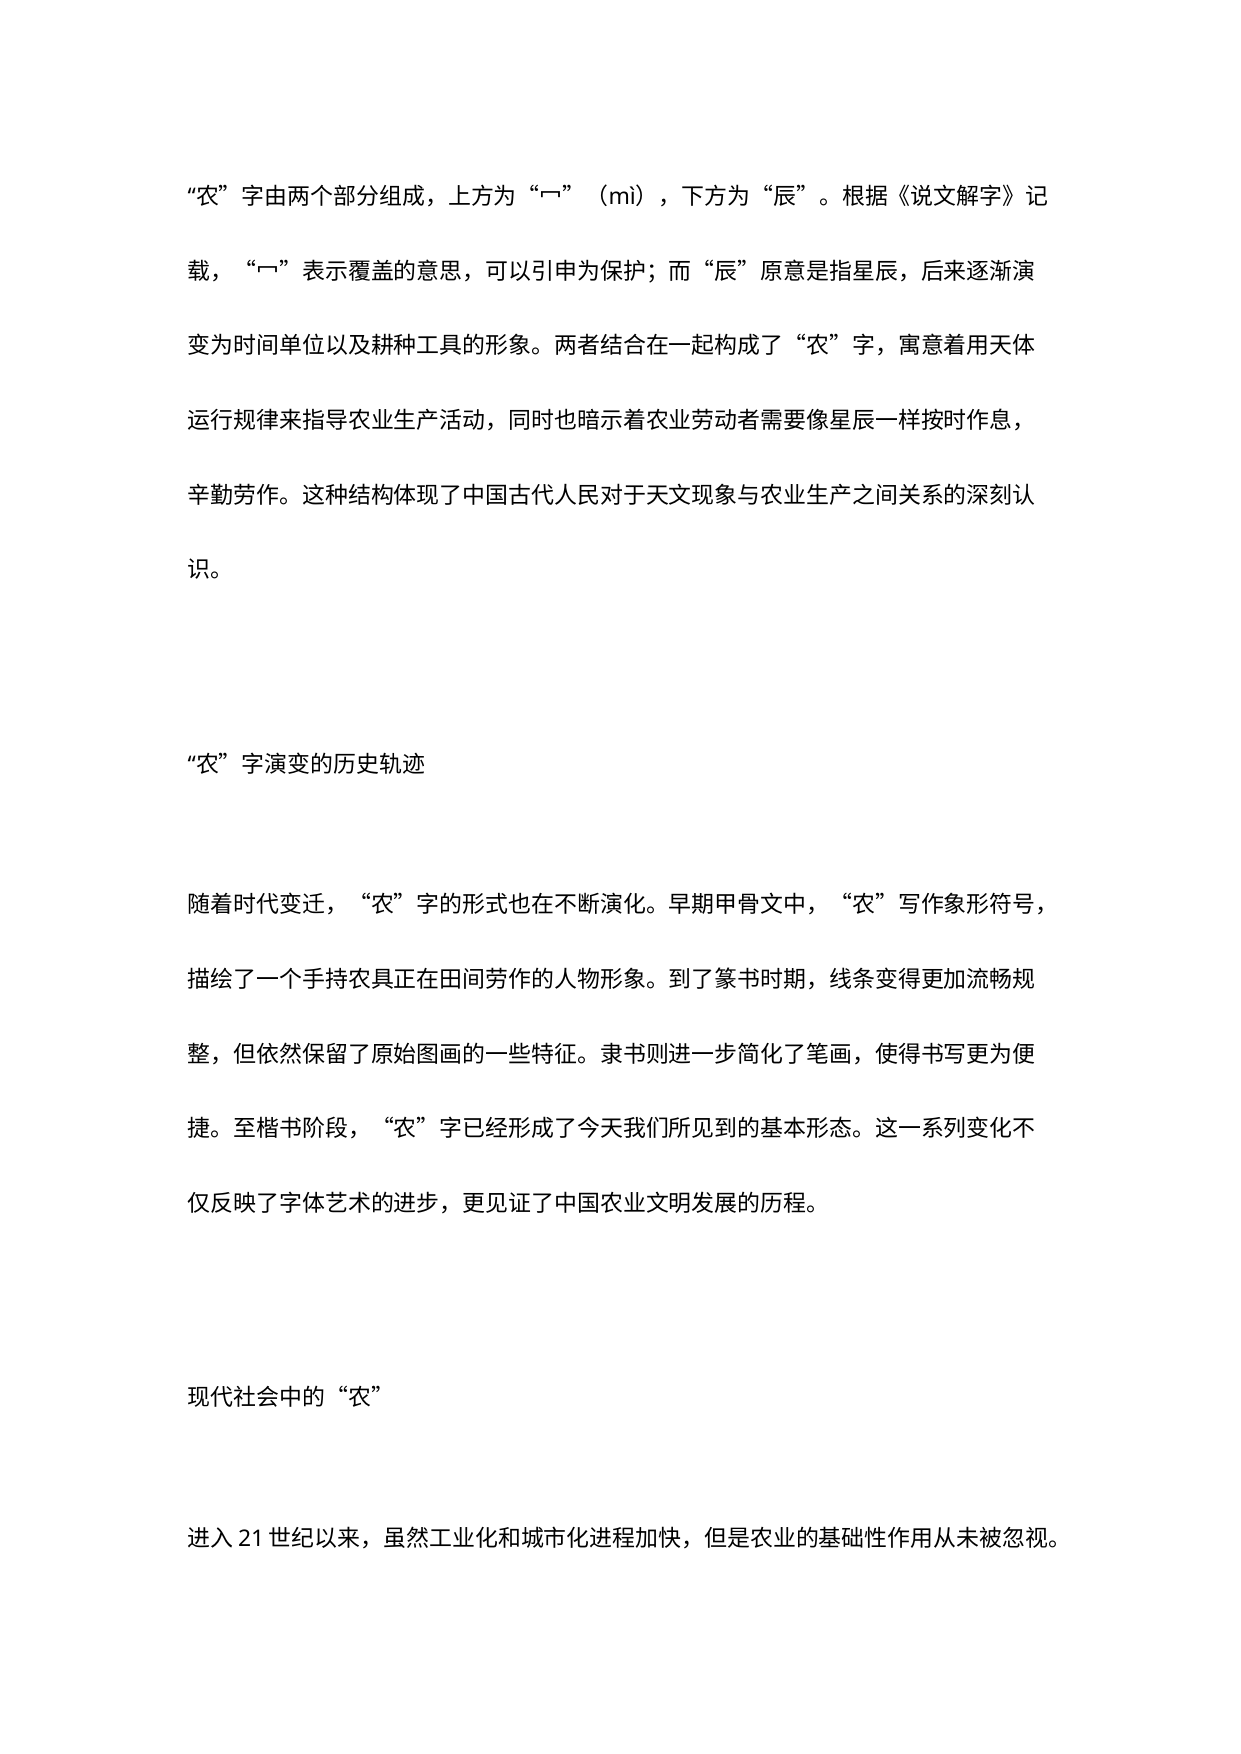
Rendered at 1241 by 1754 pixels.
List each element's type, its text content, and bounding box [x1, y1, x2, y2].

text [187, 1504, 1053, 1569]
text “农”字由两个部分组成，上方为“冖”（mì），下方为“辰”。根据《说文解字》记载，“冖”表示覆盖的意思，可以引申为保护；而“辰”原意是指星辰，后来逐渐演变为时间单位以及耕种工具的形象。两者结合在一起构成了“农”字，寓意着用天体运行规律来指导农业生产活动，同时也暗示着农业劳动者需要像星辰一样按时作息，辛勤劳作。这种结构体现了中国古代人民对于天文现象与农业生产之间关系的深刻认识。 [187, 162, 1053, 600]
text 随着时代变迁，“农”字的形式也在不断演化。早期甲骨文中，“农”写作象形符号，描绘了一个手持农具正在田间劳作的人物形象。到了篆书时期，线条变得更加流畅规整，但依然保留了原始图画的一些特征。隶书则进一步简化了笔画，使得书写更为便捷。至楷书阶段，“农”字已经形成了今天我们所见到的基本形态。这一系列变化不仅反映了字体艺术的进步，更见证了中国农业文明发展的历程。 [187, 870, 1053, 1234]
text 现代社会中的“农” [187, 1363, 1053, 1428]
text “农”字演变的历史轨迹 [187, 730, 1053, 795]
